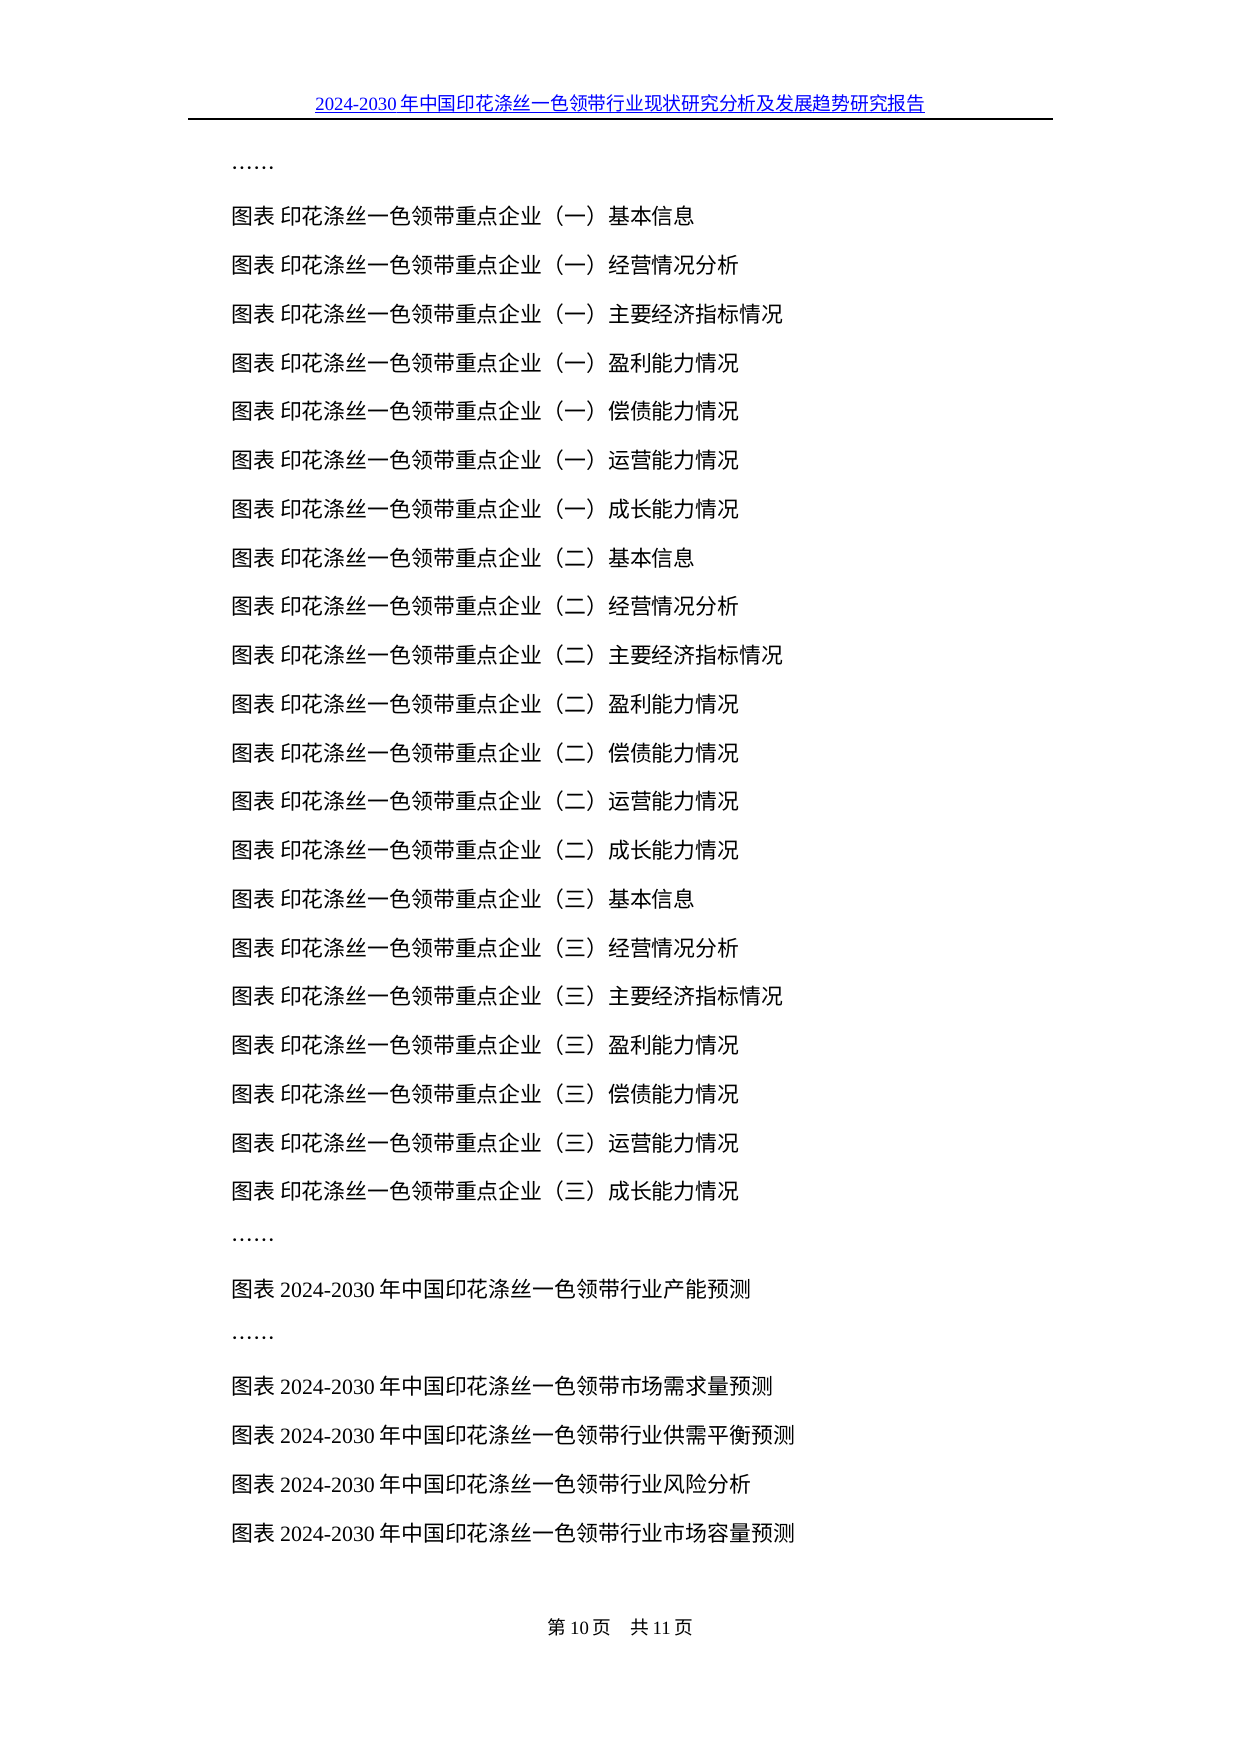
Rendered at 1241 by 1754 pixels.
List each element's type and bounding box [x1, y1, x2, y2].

text [187, 150, 1053, 1548]
